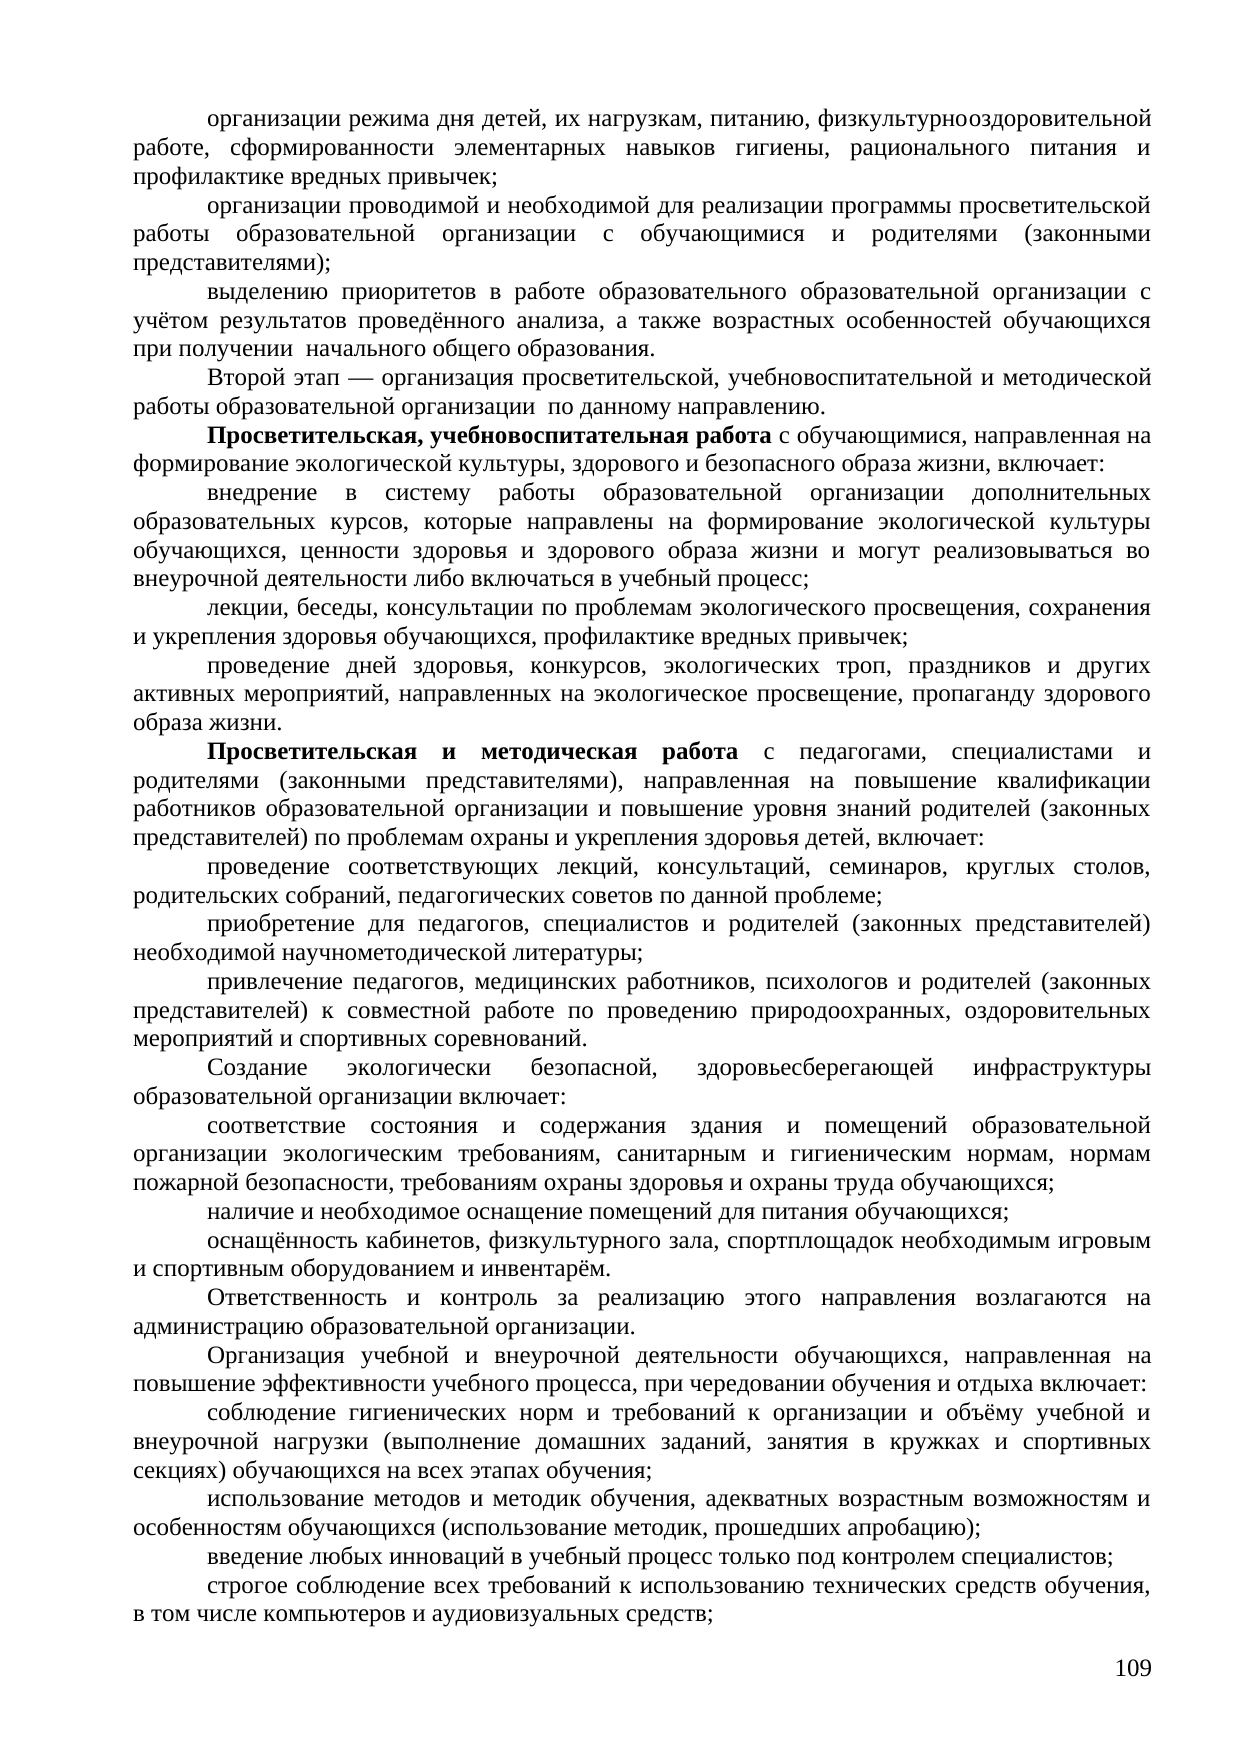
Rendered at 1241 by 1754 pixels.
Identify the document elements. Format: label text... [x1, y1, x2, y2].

text Просветительская, учебно­воспитательная работа с обучающимися, направленная на формирование экологической культуры, здорового и безопасного образа жизни, включает: [133, 420, 1152, 477]
text лекции, беседы, консультации по проблемам экологического просвещения, сохранения и укрепления здоровья обучающихся, профилактике вредных привычек; [133, 592, 1152, 650]
text Второй этап — организация просветительской, учебно­воспитательной и методической работы образовательной организации по данному направлению. [133, 362, 1152, 420]
text организации режима дня детей, их нагрузкам, питанию, физкультурно­оздоровительной работе, сформированности элементарных навыков гигиены, рационального питания и профилактике вредных привычек; [133, 103, 1152, 190]
text Ответственность и контроль за реализацию этого направления возлагаются на администрацию образовательной организации. [133, 1282, 1152, 1340]
text Просветительская и методическая работа с педагогами, специалистами и родителями (законными представителями), направленная на повышение квалификации работников образовательной организации и повышение уровня знаний родителей (законных представителей) по проблемам охраны и укрепления здоровья детей, включает: [133, 736, 1152, 851]
text введение любых инноваций в учебный процесс только под контролем специалистов; [133, 1541, 1152, 1570]
text выделению приоритетов в работе образовательного образовательной организации с учётом результатов проведённого анализа, а также возрастных особенностей обучающихся при получении начального общего образования. [133, 276, 1152, 362]
text строгое соблюдение всех требований к использованию технических средств обучения, в том числе компьютеров и аудио­визуальных средств; [133, 1570, 1152, 1627]
text использование методов и методик обучения, адекватных возрастным возможностям и особенностям обучающихся (использование методик, прошедших апробацию); [133, 1483, 1152, 1541]
text соответствие состояния и содержания здания и помещений образовательной организации экологическим требованиям, санитарным и гигиеническим нормам, нормам пожарной безопасности, требованиям охраны здоровья и охраны труда обучающихся; [133, 1110, 1152, 1196]
text Создание экологически безопасной, здоровьесберегающей инфраструктуры образовательной организации включает: [133, 1052, 1152, 1110]
text организации проводимой и необходимой для реализации программы просветительской работы образовательной организации с обучающимися и родителями (законными представителями); [133, 190, 1152, 276]
text оснащённость кабинетов, физкультурного зала, спортплощадок необходимым игровым и спортивным оборудованием и инвентарём. [133, 1225, 1152, 1282]
text привлечение педагогов, медицинских работников, психологов и родителей (законных представителей) к совместной работе по проведению природоохранных, оздоровительных мероприятий и спортивных соревнований. [133, 966, 1152, 1052]
text проведение дней здоровья, конкурсов, экологических троп, праздников и других активных мероприятий, направленных на экологическое просвещение, пропаганду здорового образа жизни. [133, 650, 1152, 736]
text наличие и необходимое оснащение помещений для питания обучающихся; [133, 1196, 1152, 1225]
text соблюдение гигиенических норм и требований к организации и объёму учебной и внеурочной нагрузки (выполнение домашних заданий, занятия в кружках и спортивных секциях) обучающихся на всех этапах обучения; [133, 1397, 1152, 1483]
text Организация учебной и внеурочной деятельности обучающихся, направленная на повышение эффективности учебного процесса, при чередовании обучения и отдыха включает: [133, 1340, 1152, 1397]
text приобретение для педагогов, специалистов и родителей (законных представителей) необходимой научно­методической литературы; [133, 908, 1152, 966]
text проведение соответствующих лекций, консультаций, семинаров, круглых столов, родительских собраний, педагогических советов по данной проблеме; [133, 851, 1152, 908]
text внедрение в систему работы образовательной организации дополнительных образовательных курсов, которые направлены на формирование экологической культуры обучающихся, ценности здоровья и здорового образа жизни и могут реализовываться во внеурочной деятельности либо включаться в учебный процесс; [133, 477, 1152, 592]
